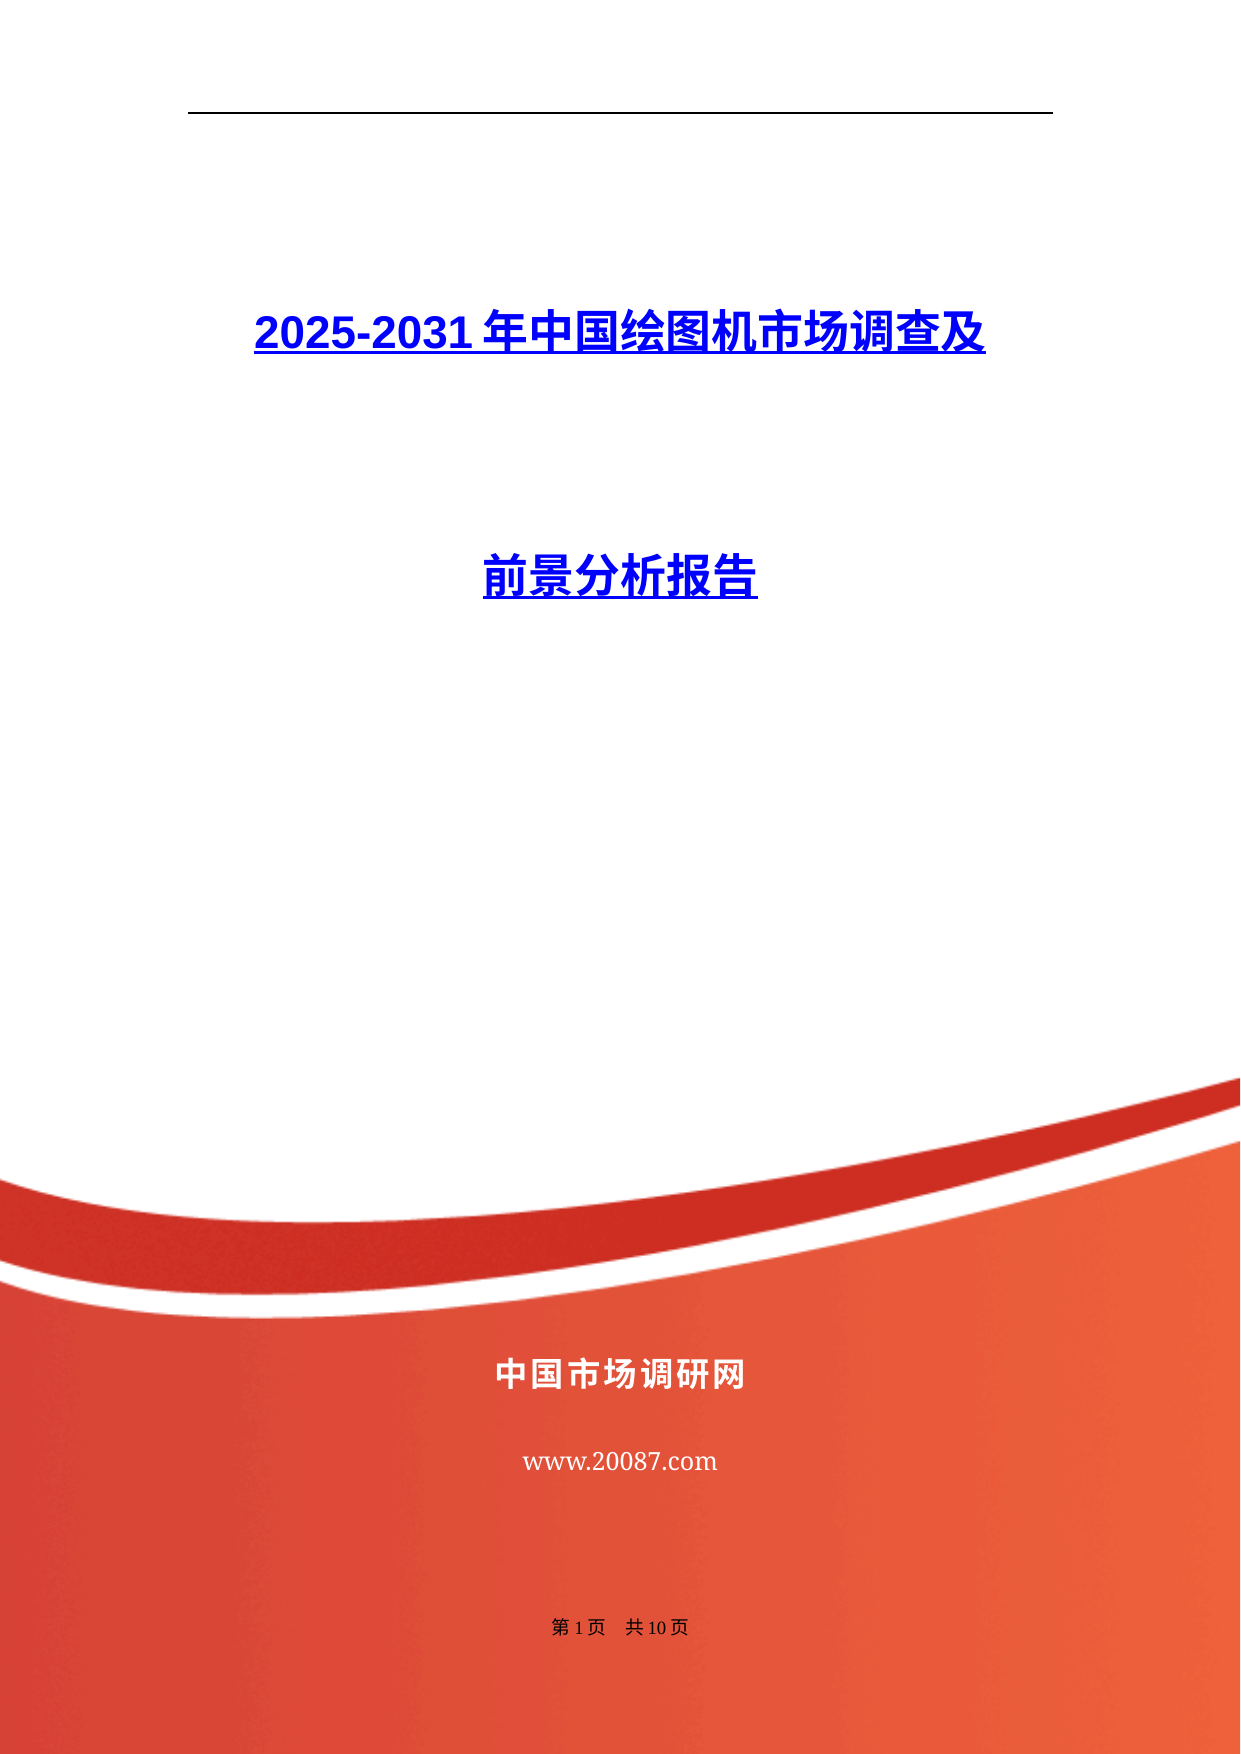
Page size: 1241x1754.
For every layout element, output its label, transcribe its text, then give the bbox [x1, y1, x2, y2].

table_header 2025-2031年中国绘图机市场调查及前景分析报告 [188, 207, 1053, 773]
subtitle 中国市场调研网 [187, 1339, 1053, 1404]
picture [0, 1006, 1241, 1754]
text www.20087.com [187, 1428, 1053, 1493]
